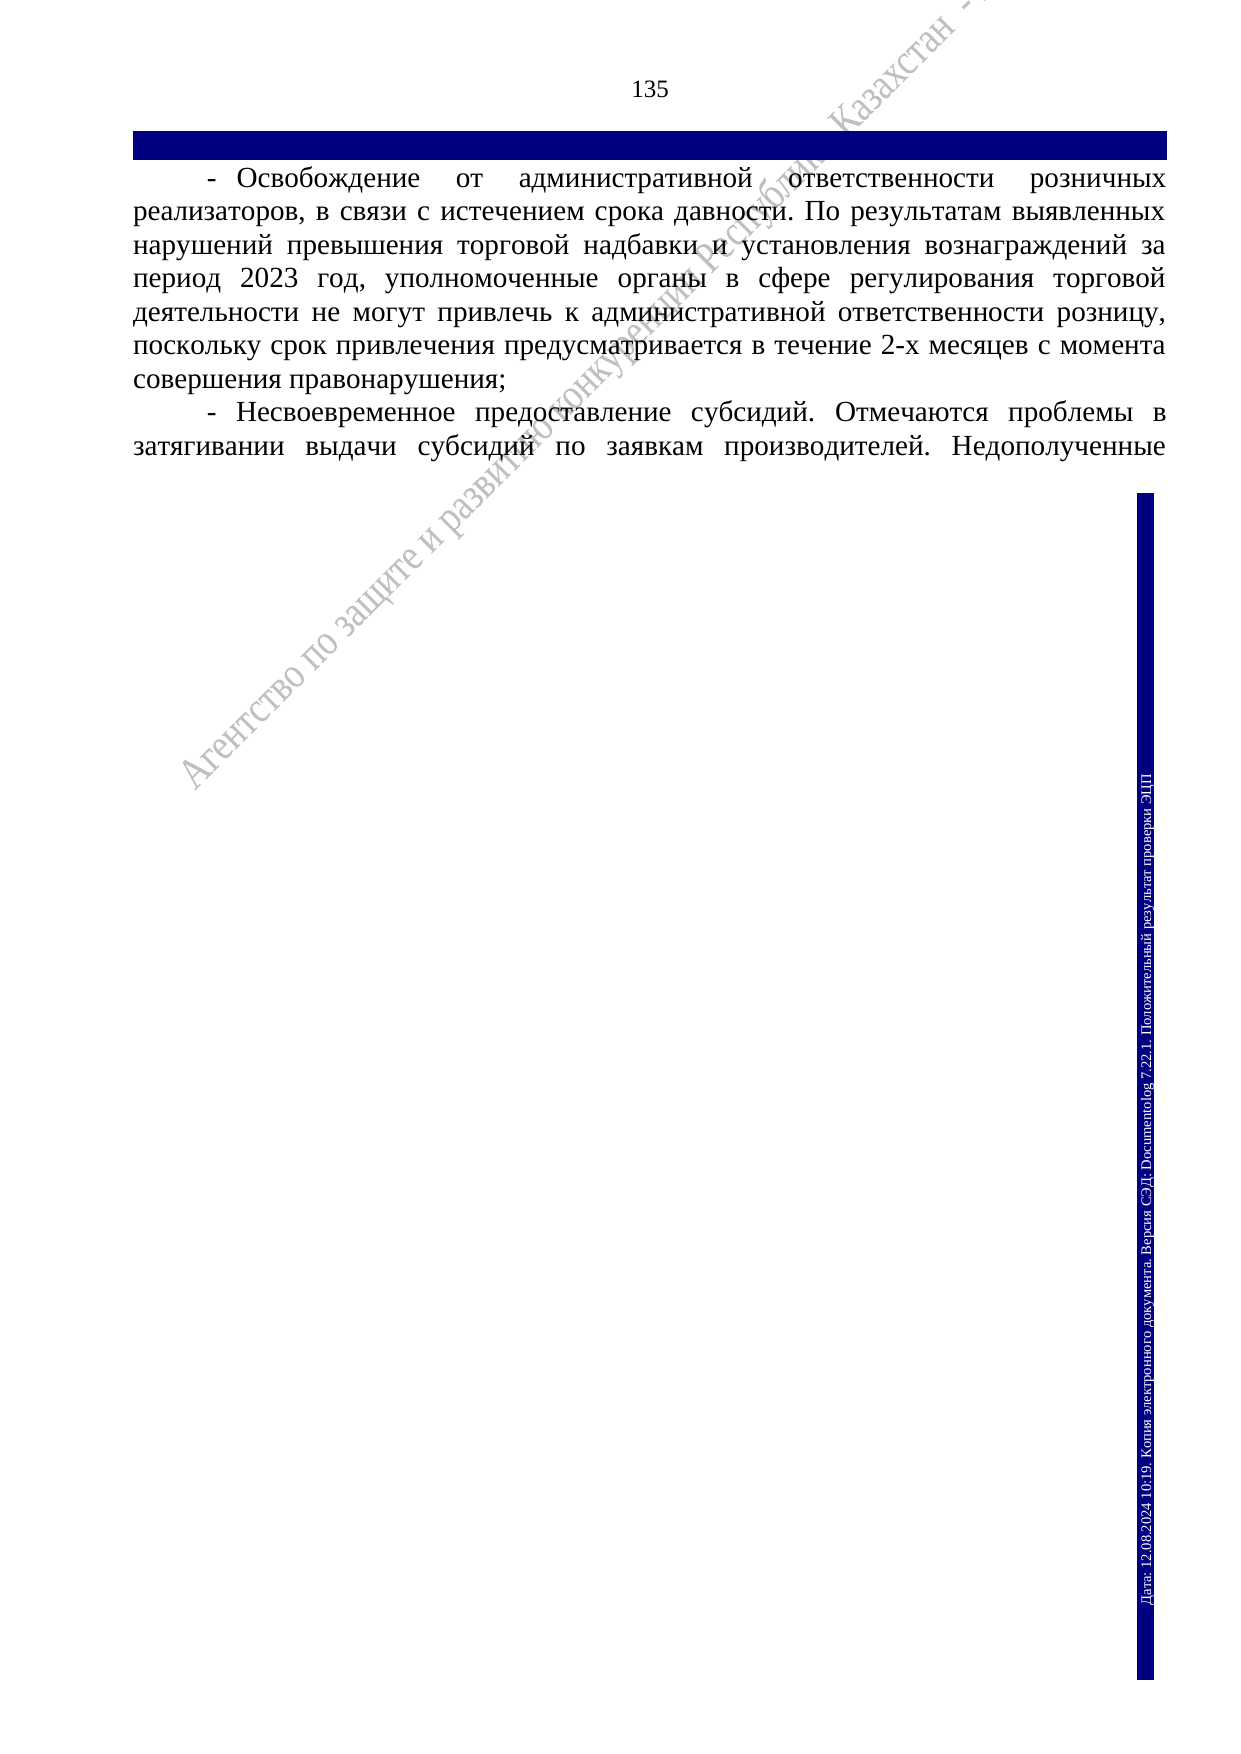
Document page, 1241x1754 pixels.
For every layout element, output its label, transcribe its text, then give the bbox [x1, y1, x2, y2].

text - Освобождение от административной ответственности розничных реализаторов, в связи с истечением срока давности. По результатам выявленных нарушений превышения торговой надбавки и установления вознаграждений за период 2023 год, уполномоченные органы в сфере регулирования торговой деятельности не могут привлечь к административной ответственности розницу, поскольку срок привлечения предусматривается в течение 2-х месяцев с момента совершения правонарушения; [133, 160, 1167, 394]
text - Несвоевременное предоставление субсидий. Отмечаются проблемы в затягивании выдачи субсидий по заявкам производителей. Недополученные субсидии влияют на дальнейшую производственную деятельность предприятий, снижая эффективность и результативность предоставляемой государственной поддержки. [133, 394, 1167, 462]
